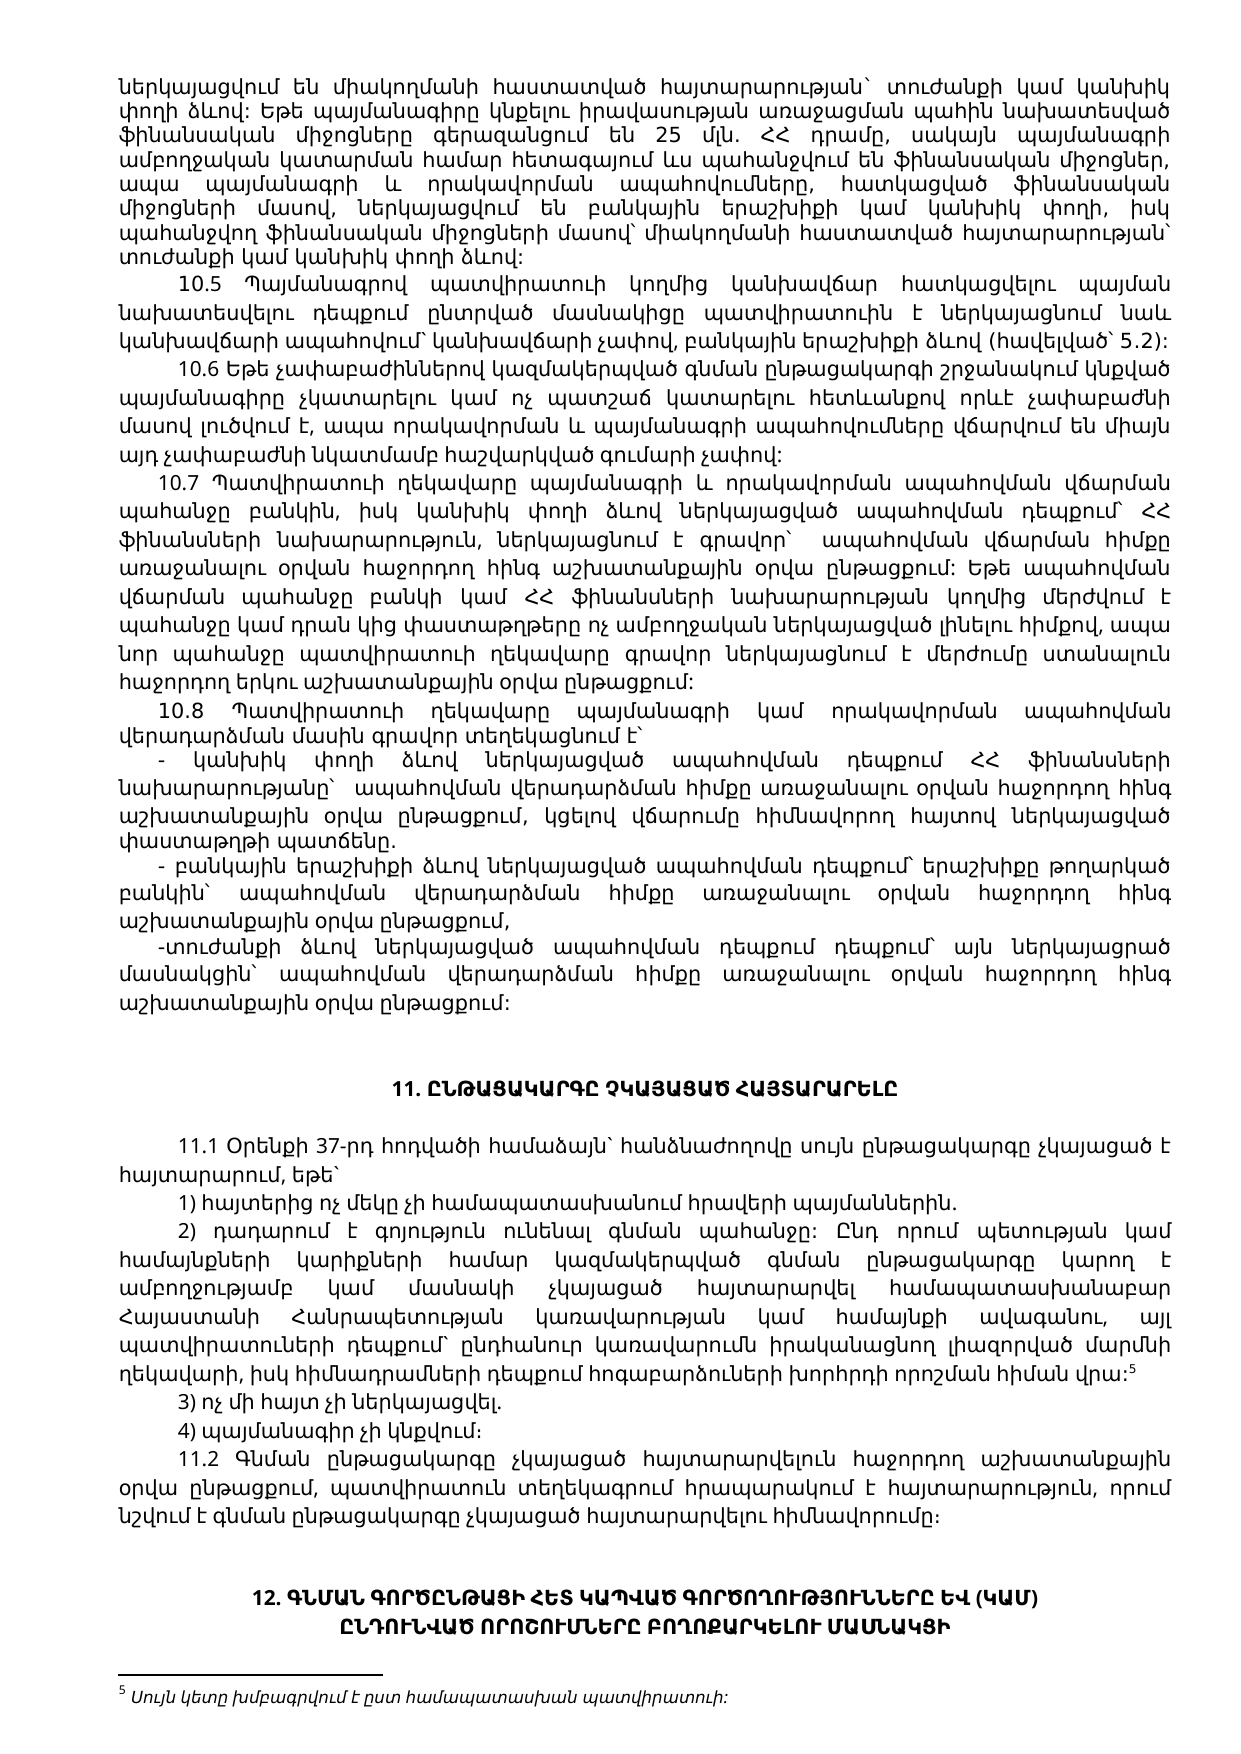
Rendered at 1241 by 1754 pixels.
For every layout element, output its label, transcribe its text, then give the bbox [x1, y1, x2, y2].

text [118, 75, 1171, 269]
text 11.2 Գնման ընթացակարգը չկայացած հայտարարվելուն հաջորդող աշխատանքային օրվա ընթացքում, պատվիրատուն տեղեկագրում հրապարակում է հայտարարություն, որում նշվում է գնման ընթացակարգը չկայացած հայտարարվելու հիմնավորումը։ [118, 1444, 1171, 1529]
text - կանխիկ փողի ձևով ներկայացված ապահովման դեպքում ՀՀ ֆինանսների նախարարությանը՝ ապահովման վերադարձման հիմքը առաջանալու օրվան հաջորդող հինգ աշխատանքային օրվա ընթացքում, կցելով վճարումը հիմնավորող հայտով ներկայացված փաստաթղթի պատճենը. [118, 748, 1171, 854]
text 10.8 Պատվիրատուի ղեկավարը պայմանագրի կամ որակավորման ապահովման վերադարձման մասին գրավոր տեղեկացնում է՝ [118, 696, 1171, 748]
text 12. ԳՆՄԱՆ ԳՈՐԾԸՆԹԱՑԻ ՀԵՏ ԿԱՊՎԱԾ ԳՈՐԾՈՂՈՒԹՅՈՒՆՆԵՐԸ ԵՎ (ԿԱՄ) [118, 1583, 1171, 1612]
text 3) ոչ մի հայտ չի ներկայացվել. [118, 1387, 1171, 1416]
text - բանկային երաշխիքի ձևով ներկայացված ապահովման դեպքում՝ երաշխիքը թողարկած բանկին՝ ապահովման վերադարձման հիմքը առաջանալու օրվան հաջորդող հինգ աշխատանքային օրվա ընթացքում, [118, 854, 1171, 935]
text 10.7 Պատվիրատուի ղեկավարը պայմանագրի և որակավորման ապահովման վճարման պահանջը բանկին, իսկ կանխիկ փողի ձևով ներկայացված ապահովման դեպքում՝ ՀՀ ֆինանսների նախարարություն, ներկայացնում է գրավոր՝ ապահովման վճարման հիմքը առաջանալու օրվան հաջորդող հինգ աշխատանքային օրվա ընթացքում: Եթե ապահովման վճարման պահանջը բանկի կամ ՀՀ ֆինանսների նախարարության կողմից մերժվում է պահանջը կամ դրան կից փաստաթղթերը ոչ ամբողջական ներկայացված լինելու հիմքով, ապա նոր պահանջը պատվիրատուի ղեկավարը գրավոր ներկայացնում է մերժումը ստանալուն հաջորդող երկու աշխատանքային օրվա ընթացքում: [118, 468, 1171, 696]
text 4) պայմանագիր չի կնքվում։ [118, 1416, 1171, 1444]
text 11.1 Օրենքի 37-րդ հոդվածի համաձայն` հանձնաժողովը սույն ընթացակարգը չկայացած է հայտարարում, եթե` [118, 1131, 1171, 1188]
text 11. ԸՆԹԱՑԱԿԱՐԳԸ ՉԿԱՅԱՑԱԾ ՀԱՅՏԱՐԱՐԵԼԸ [118, 1074, 1171, 1103]
text -տուժանքի ձևով ներկայացված ապահովման դեպքում դեպքում՝ այն ներկայացրած մասնակցին՝ ապահովման վերադարձման հիմքը առաջանալու օրվան հաջորդող հինգ աշխատանքային օրվա ընթացքում: [118, 935, 1171, 1016]
text ԸՆԴՈՒՆՎԱԾ ՈՐՈՇՈՒՄՆԵՐԸ ԲՈՂՈՔԱՐԿԵԼՈՒ ՄԱՍՆԱԿՑԻ [118, 1612, 1171, 1640]
text 1) հայտերից ոչ մեկը չի համապատասխանում հրավերի պայմաններին. [118, 1188, 1171, 1217]
text 2) դադարում է գոյություն ունենալ գնման պահանջը: Ընդ որում պետության կամ համայնքների կարիքների համար կազմակերպված գնման ընթացակարգը կարող է ամբողջությամբ կամ մասնակի չկայացած հայտարարվել համապատասխանաբար Հայաստանի Հանրապետության կառավարության կամ համայնքի ավագանու, այլ պատվիրատուների դեպքում` ընդհանուր կառավարումն իրականացնող լիազորված մարմնի ղեկավարի, իսկ հիմնադրամների դեպքում հոգաբարձուների խորհրդի որոշման հիման վրա: [118, 1217, 1171, 1387]
text 10.6 Եթե չափաբաժիններով կազմակերպված գնման ընթացակարգի շրջանակում կնքված պայմանագիրը չկատարելու կամ ոչ պատշաճ կատարելու հետևանքով որևէ չափաբաժնի մասով լուծվում է, ապա որակավորման և պայմանագրի ապահովումները վճարվում են միայն այդ չափաբաժնի նկատմամբ հաշվարկված գումարի չափով: [118, 354, 1171, 468]
text 10.5 Պայմանագրով պատվիրատուի կողմից կանխավճար հատկացվելու պայման նախատեսվելու դեպքում ընտրված մասնակիցը պատվիրատուին է ներկայացնում նաև կանխավճարի ապահովում` կանխավճարի չափով, բանկային երաշխիքի ձևով (հավելված՝ 5․2): [118, 269, 1171, 354]
